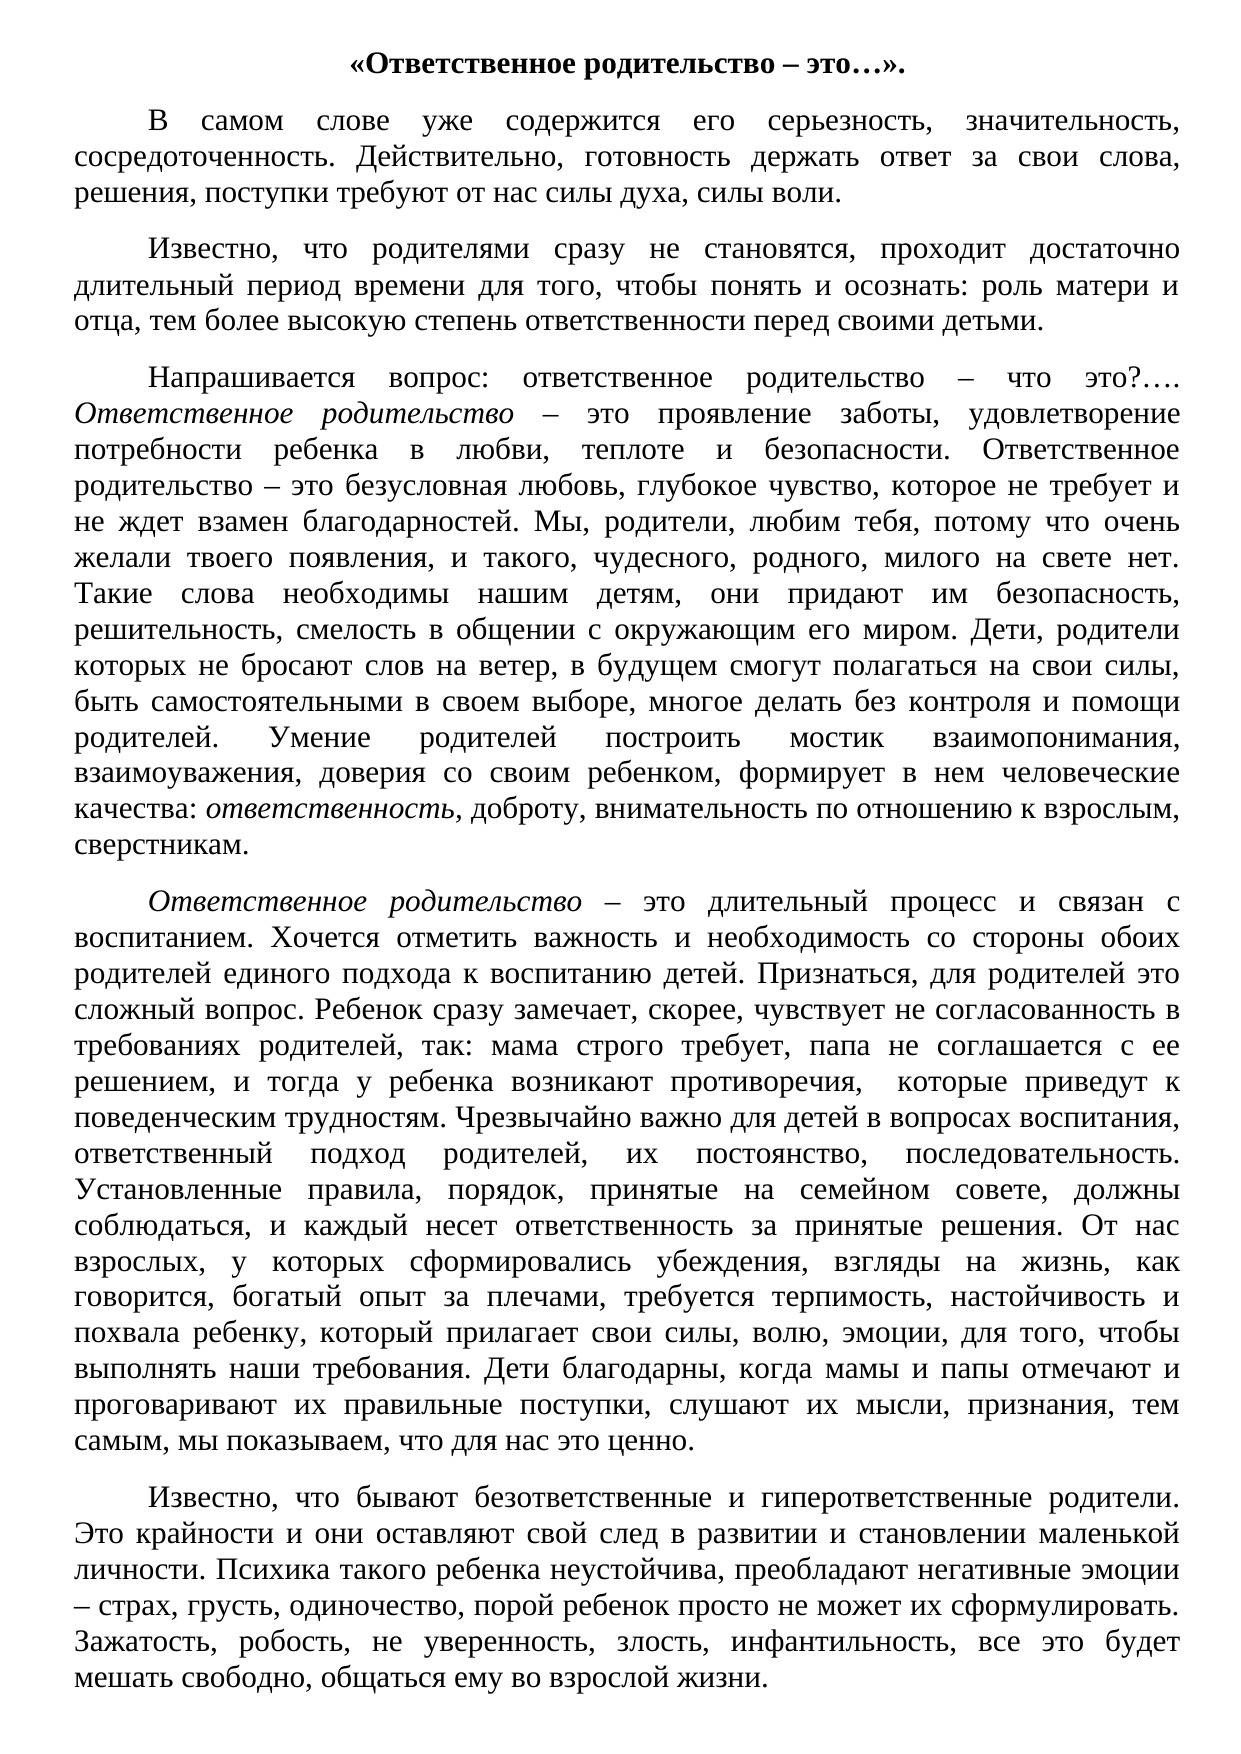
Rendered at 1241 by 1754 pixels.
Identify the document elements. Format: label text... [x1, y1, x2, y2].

text Ответственное родительство – это длительный процесс и связан с воспитанием. Хочется отметить важность и необходимость со стороны обоих родителей единого подхода к воспитанию детей. Признаться, для родителей это сложный вопрос. Ребенок сразу замечает, скорее, чувствует не согласованность в требованиях родителей, так: мама строго требует, папа не соглашается с ее решением, и тогда у ребенка возникают противоречия, которые приведут к поведенческим трудностям. Чрезвычайно важно для детей в вопросах воспитания, ответственный подход родителей, их постоянство, последовательность. Установленные правила, порядок, принятые на семейном совете, должны соблюдаться, и каждый несет ответственность за принятые решения. От нас взрослых, у которых сформировались убеждения, взгляды на жизнь, как говорится, богатый опыт за плечами, требуется терпимость, настойчивость и похвала ребенку, который прилагает свои силы, волю, эмоции, для того, чтобы выполнять наши требования. Дети благодарны, когда мамы и папы отмечают и проговаривают их правильные поступки, слушают их мысли, признания, тем самым, мы показываем, что для нас это ценно. [74, 882, 1181, 1457]
text Известно, что родителями сразу не становятся, проходит достаточно длительный период времени для того, чтобы понять и осознать: роль матери и отца, тем более высокую степень ответственности перед своими детьми. [74, 230, 1181, 338]
text В самом слове уже содержится его серьезность, значительность, сосредоточенность. Действительно, готовность держать ответ за свои слова, решения, поступки требуют от нас силы духа, силы воли. [74, 101, 1181, 209]
text «Ответственное родительство – это…». [74, 44, 1181, 80]
text Напрашивается вопрос: ответственное родительство – что это?…. Ответственное родительство – это проявление заботы, удовлетворение потребности ребенка в любви, теплоте и безопасности. Ответственное родительство – это безусловная любовь, глубокое чувство, которое не требует и не ждет взамен благодарностей. Мы, родители, любим тебя, потому что очень желали твоего появления, и такого, чудесного, родного, милого на свете нет. Такие слова необходимы нашим детям, они придают им безопасность, решительность, смелость в общении с окружающим его миром. Дети, родители которых не бросают слов на ветер, в будущем смогут полагаться на свои силы, быть самостоятельными в своем выборе, многое делать без контроля и помощи родителей. Умение родителей построить мостик взаимопонимания, взаимоуважения, доверия со своим ребенком, формирует в нем человеческие качества: ответственность, доброту, внимательность по отношению к взрослым, сверстникам. [74, 358, 1181, 862]
text Известно, что бывают безответственные и гиперответственные родители. Это крайности и они оставляют свой след в развитии и становлении маленькой личности. Психика такого ребенка неустойчива, преобладают негативные эмоции – страх, грусть, одиночество, порой ребенок просто не может их сформулировать. Зажатость, робость, не уверенность, злость, инфантильность, все это будет мешать свободно, общаться ему во взрослой жизни. [74, 1478, 1181, 1694]
